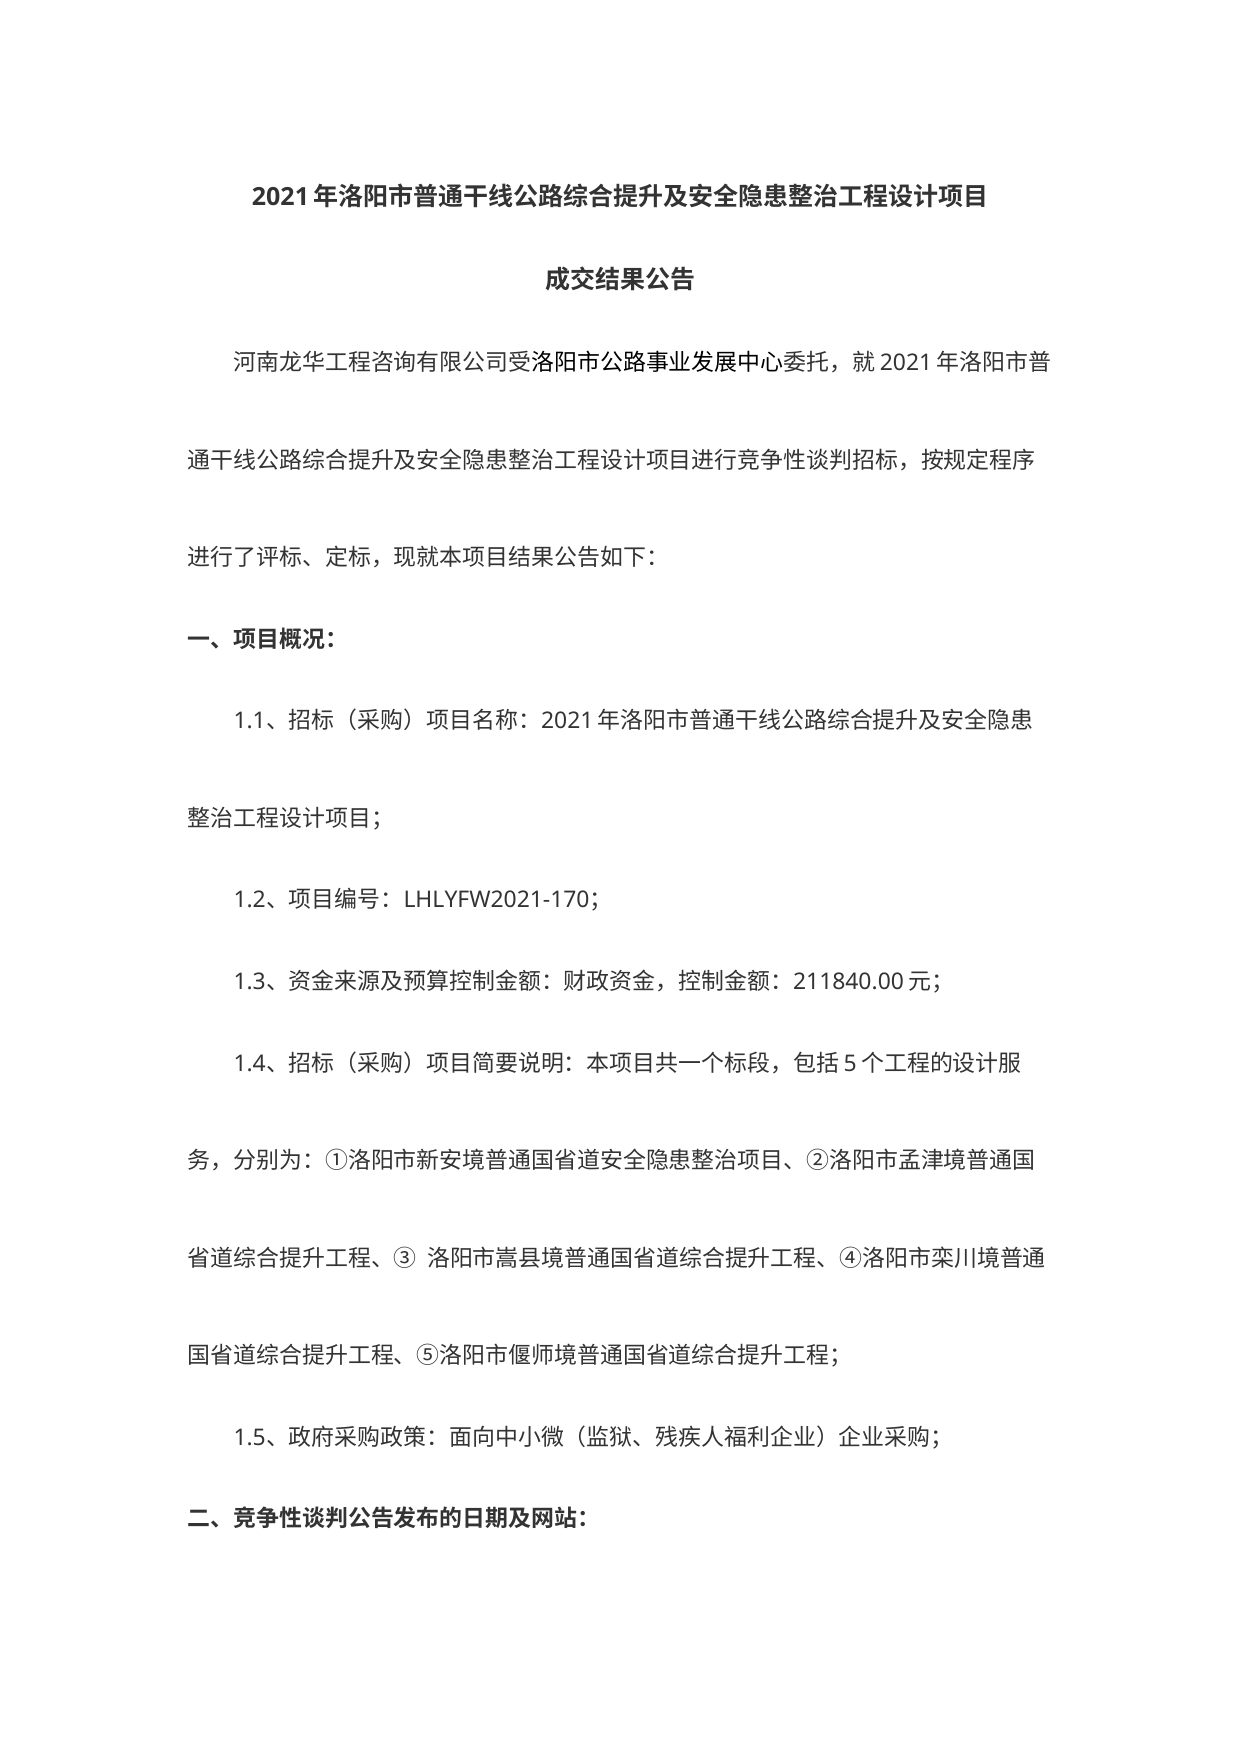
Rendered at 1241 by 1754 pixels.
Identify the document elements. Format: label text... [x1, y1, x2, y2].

text 2021年洛阳市普通干线公路综合提升及安全隐患整治工程设计项目 [187, 162, 1053, 227]
text 成交结果公告 [187, 245, 1053, 310]
text 1.2、项目编号：LHLYFW2021-170； [187, 865, 1053, 930]
text 1.5、政府采购政策：面向中小微（监狱、残疾人福利企业）企业采购； [187, 1403, 1053, 1468]
text 一、项目概况： [187, 605, 1053, 670]
text 二、竞争性谈判公告发布的日期及网站： [187, 1484, 1053, 1549]
text 1.4、招标（采购）项目简要说明：本项目共一个标段，包括5个工程的设计服务，分别为：①洛阳市新安境普通国省道安全隐患整治项目、②洛阳市孟津境普通国省道综合提升工程、③ 洛阳市嵩县境普通国省道综合提升工程、④洛阳市栾川境普通国省道综合提升工程、⑤洛阳市偃师境普通国省道综合提升工程； [187, 1029, 1053, 1386]
text 1.1、招标（采购）项目名称：2021年洛阳市普通干线公路综合提升及安全隐患整治工程设计项目； [187, 686, 1053, 849]
text 1.3、资金来源及预算控制金额：财政资金，控制金额：211840.00元； [187, 947, 1053, 1012]
text 河南龙华工程咨询有限公司受洛阳市公路事业发展中心委托，就2021年洛阳市普通干线公路综合提升及安全隐患整治工程设计项目进行竞争性谈判招标，按规定程序进行了评标、定标，现就本项目结果公告如下： [187, 328, 1053, 588]
